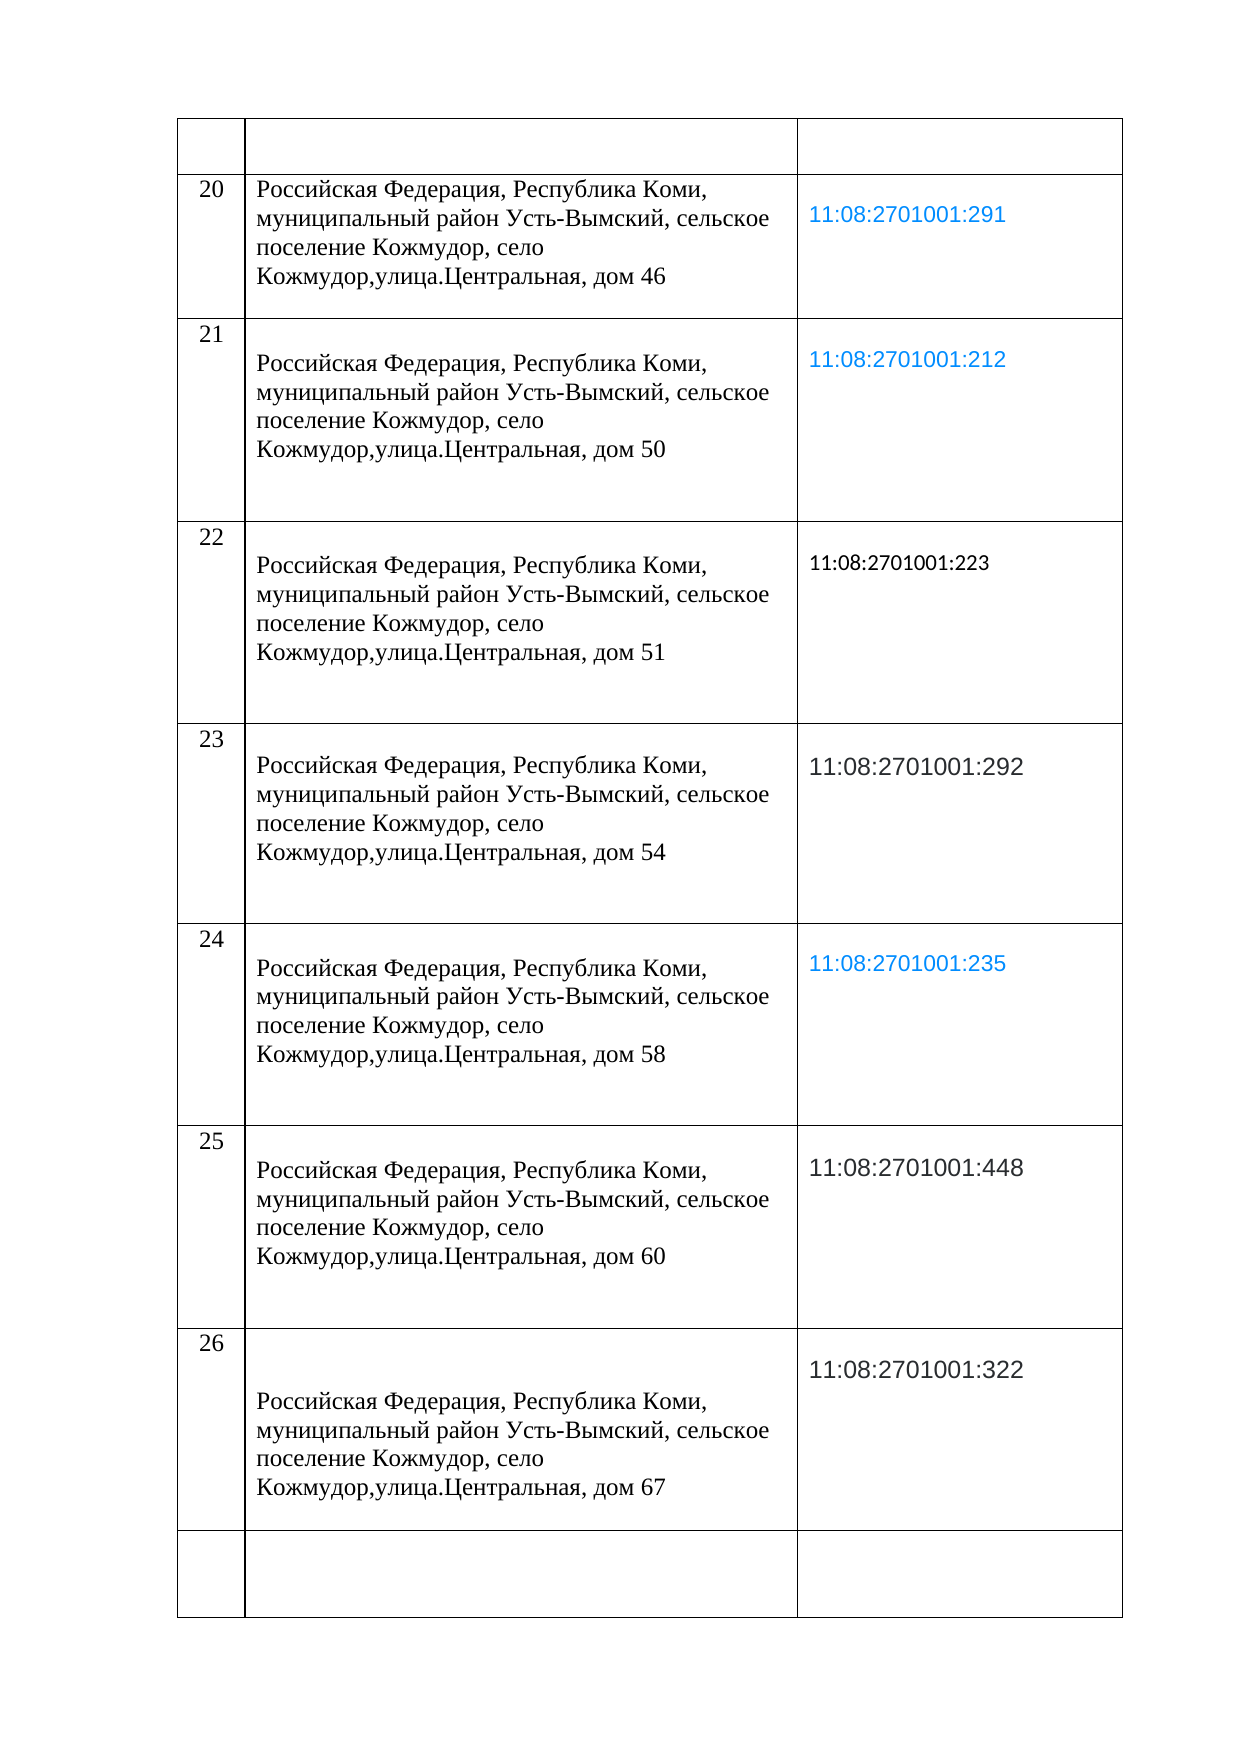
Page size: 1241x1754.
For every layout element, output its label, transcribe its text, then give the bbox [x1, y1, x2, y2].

table_cell 11:08:2701001:223 [798, 522, 1122, 723]
table_cell Российская Федерация, Республика Коми, муниципальный район Усть-Вымский, сельское поселение Кожмудор, село Кожмудор,улица.Центральная, дом 51 [246, 522, 797, 723]
table_cell [178, 1531, 244, 1617]
table_cell 11:08:2701001:212 [798, 319, 1122, 521]
table_cell Российская Федерация, Республика Коми, муниципальный район Усть-Вымский, сельское поселение Кожмудор, село Кожмудор,улица.Центральная, дом 50 [246, 319, 797, 521]
table_cell Российская Федерация, Республика Коми, муниципальный район Усть-Вымский, сельское поселение Кожмудор, село Кожмудор,улица.Центральная, дом 46 [246, 175, 797, 318]
table_cell [178, 119, 244, 173]
table_cell Российская Федерация, Республика Коми, муниципальный район Усть-Вымский, сельское поселение Кожмудор, село Кожмудор,улица.Центральная, дом 67 [246, 1329, 797, 1530]
table_cell Российская Федерация, Республика Коми, муниципальный район Усть-Вымский, сельское поселение Кожмудор, село Кожмудор,улица.Центральная, дом 58 [246, 924, 797, 1125]
table_cell 22 [178, 522, 244, 723]
table_cell 20 [178, 175, 244, 318]
table_cell 11:08:2701001:322 [798, 1329, 1122, 1530]
table_cell [798, 119, 1122, 173]
table_cell 11:08:2701001:235 [798, 924, 1122, 1125]
table_cell Российская Федерация, Республика Коми, муниципальный район Усть-Вымский, сельское поселение Кожмудор, село Кожмудор,улица.Центральная, дом 60 [246, 1126, 797, 1327]
table_cell 25 [178, 1126, 244, 1327]
table_cell [246, 1531, 797, 1617]
table_cell 26 [178, 1329, 244, 1530]
table_cell 11:08:2701001:291 [798, 175, 1122, 318]
table_cell [246, 119, 797, 173]
table_cell 21 [178, 319, 244, 521]
table_cell 11:08:2701001:448 [798, 1126, 1122, 1327]
table_cell [798, 1531, 1122, 1617]
table_cell 11:08:2701001:292 [798, 724, 1122, 923]
table_cell 24 [178, 924, 244, 1125]
table_cell 23 [178, 724, 244, 923]
table_cell Российская Федерация, Республика Коми, муниципальный район Усть-Вымский, сельское поселение Кожмудор, село Кожмудор,улица.Центральная, дом 54 [246, 724, 797, 923]
